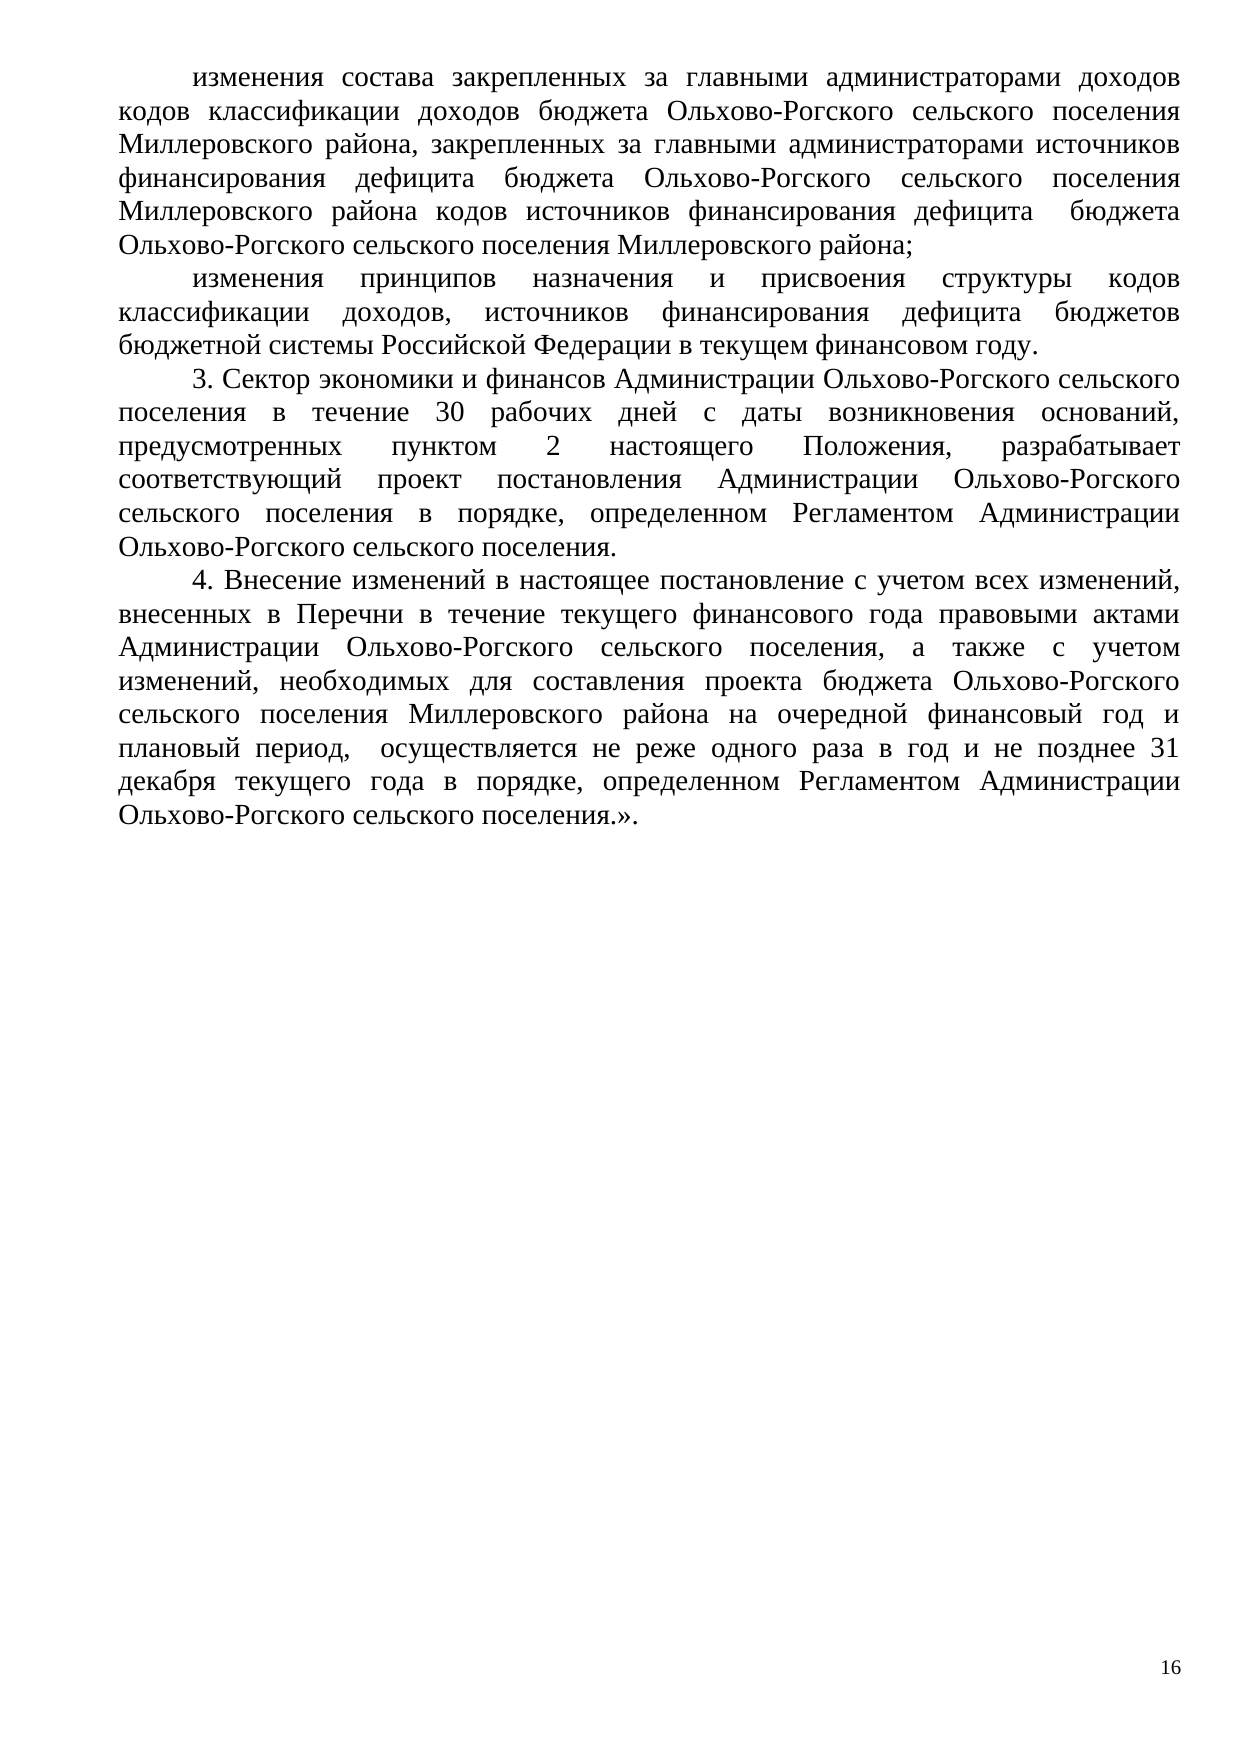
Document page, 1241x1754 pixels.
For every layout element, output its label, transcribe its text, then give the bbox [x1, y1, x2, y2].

text изменения принципов назначения и присвоения структуры кодов классификации доходов, источников финансирования дефицита бюджетов бюджетной системы Российской Федерации в текущем финансовом году. [118, 260, 1181, 361]
text изменения состава закрепленных за главными администраторами доходов кодов классификации доходов бюджета Ольхово-Рогского сельского поселения Миллеровского района, закрепленных за главными администраторами источников финансирования дефицита бюджета Ольхово-Рогского сельского поселения Миллеровского района кодов источников финансирования дефицита бюджета Ольхово-Рогского сельского поселения Миллеровского района; [118, 59, 1181, 260]
text 4. Внесение изменений в настоящее постановление с учетом всех изменений, внесенных в Перечни в течение текущего финансового года правовыми актами Администрации Ольхово-Рогского сельского поселения, а также с учетом изменений, необходимых для составления проекта бюджета Ольхово-Рогского сельского поселения Миллеровского района на очередной финансовый год и плановый период, осуществляется не реже одного раза в год и не позднее 31 декабря текущего года в порядке, определенном Регламентом Администрации Ольхово-Рогского сельского поселения.». [118, 562, 1181, 831]
text 3. Сектор экономики и финансов Администрации Ольхово-Рогского сельского поселения в течение 30 рабочих дней с даты возникновения оснований, предусмотренных пунктом 2 настоящего Положения, разрабатывает соответствующий проект постановления Администрации Ольхово-Рогского сельского поселения в порядке, определенном Регламентом Администрации Ольхово-Рогского сельского поселения. [118, 361, 1181, 562]
